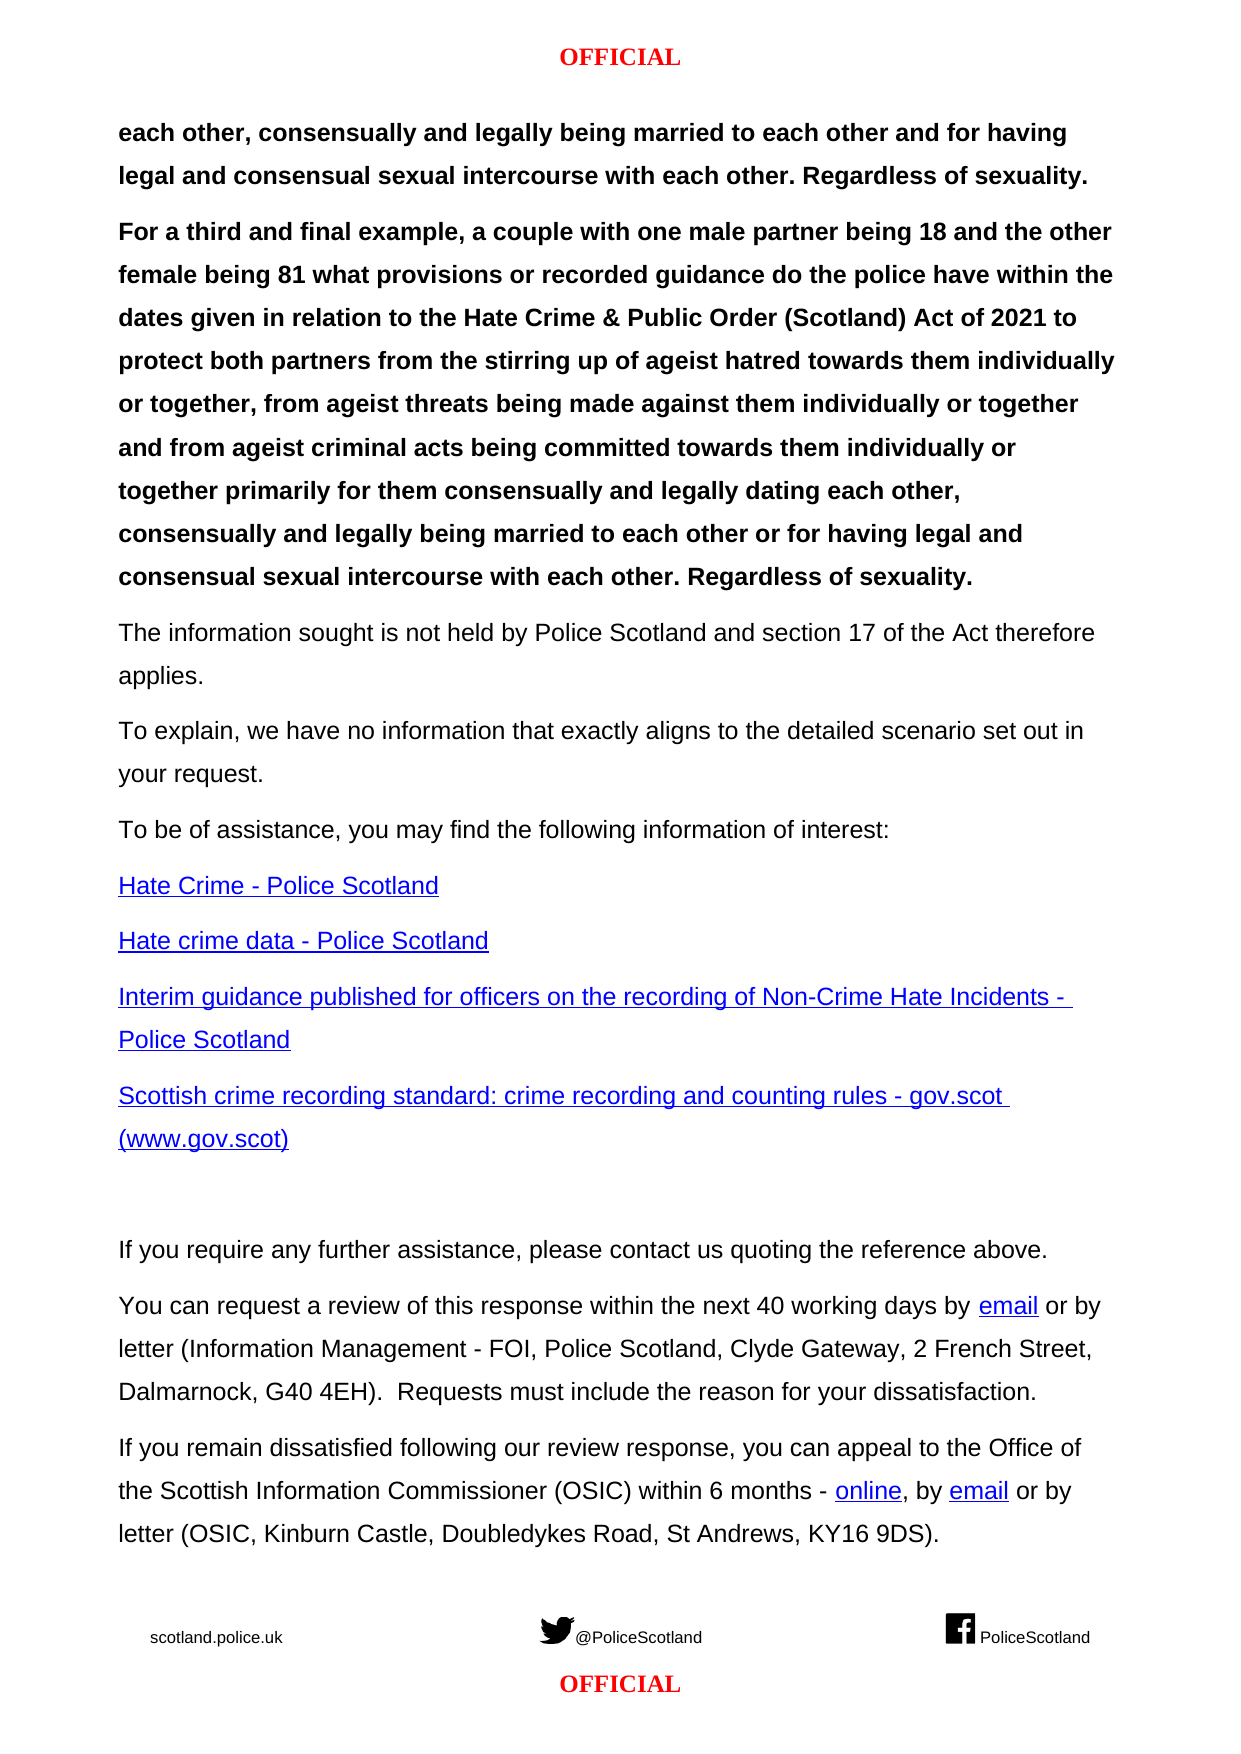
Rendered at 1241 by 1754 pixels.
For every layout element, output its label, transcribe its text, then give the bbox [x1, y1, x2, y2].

picture [945, 1613, 976, 1644]
text Scottish crime recording standard: crime recording and counting rules - gov.scot (www.gov.scot) [118, 1081, 1122, 1152]
text To explain, we have no information that exactly aligns to the detailed scenario set out in your request. [118, 716, 1122, 788]
text You can request a review of this response within the next 40 working days by email or by letter (Information Management - FOI, Police Scotland, Clyde Gateway, 2 French Street, Dalmarnock, G40 4EH). Requests must include the reason for your dissatisfaction. [118, 1291, 1122, 1406]
text Hate crime data - Police Scotland [118, 926, 1122, 955]
text If you remain dissatisfied following our review response, you can appeal to the Office of the Scottish Information Commissioner (OSIC) within 6 months - online, by email or by letter (OSIC, Kinburn Castle, Doubledykes Road, St Andrews, KY16 9DS). [118, 1432, 1122, 1547]
picture [538, 1617, 575, 1644]
text For a third and final example, a couple with one male partner being 18 and the other female being 81 what provisions or recorded guidance do the police have within the dates given in relation to the Hate Crime & Public Order (Scotland) Act of 2021 to protect both partners from the stirring up of ageist hatred towards them individually or together, from ageist threats being made against them individually or together and from ageist criminal acts being committed towards them individually or together primarily for them consensually and legally dating each other, consensually and legally being married to each other or for having legal and consensual sexual intercourse with each other. Regardless of sexuality. [118, 217, 1122, 591]
text If you require any further assistance, please contact us quoting the reference above. [118, 1235, 1122, 1264]
text The information sought is not held by Police Scotland and section 17 of the Act therefore applies. [118, 617, 1122, 689]
text Interim guidance published for officers on the recording of Non-Crime Hate Incidents - Police Scotland [118, 982, 1122, 1054]
text Hate Crime - Police Scotland [118, 871, 1122, 899]
text To be of assistance, you may find the following information of interest: [118, 815, 1122, 844]
